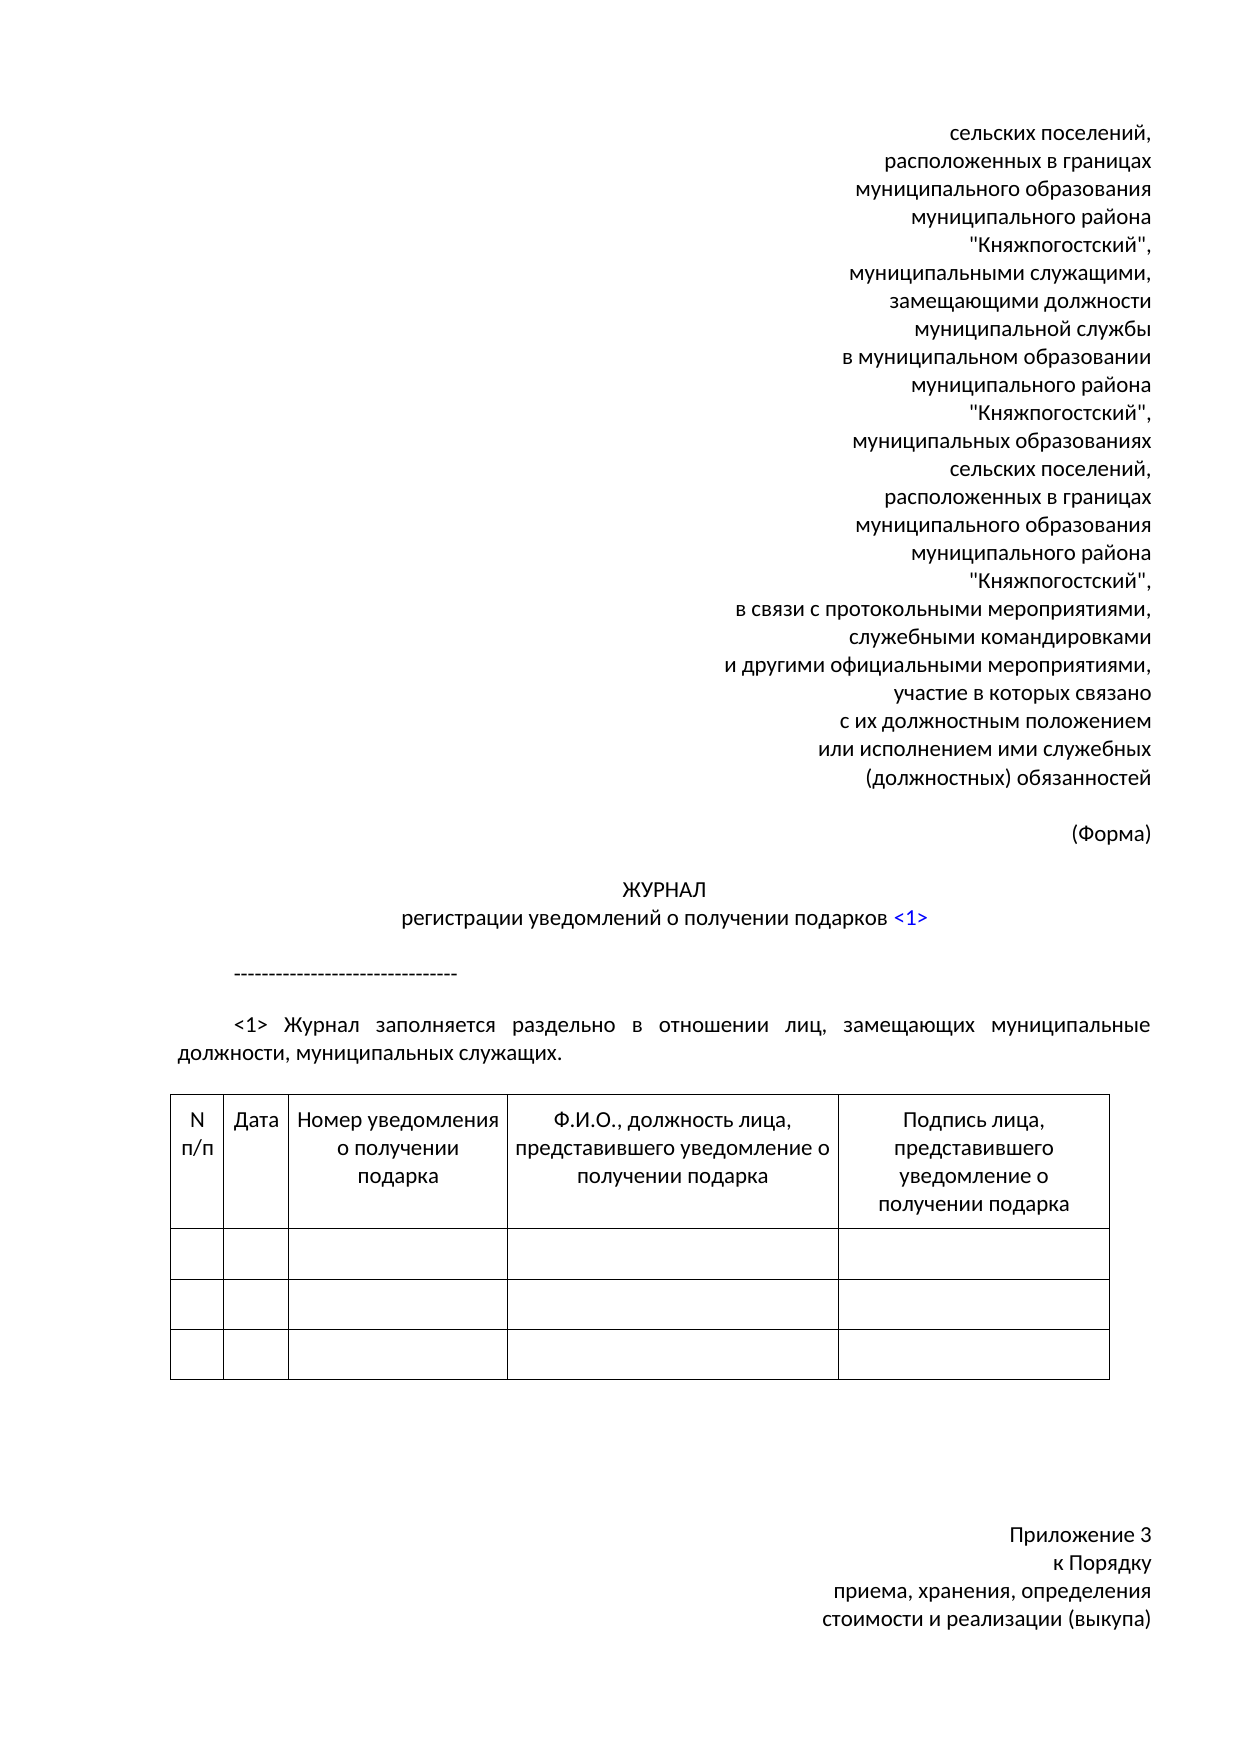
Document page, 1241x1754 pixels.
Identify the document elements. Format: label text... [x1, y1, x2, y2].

text муниципального образования [177, 174, 1152, 202]
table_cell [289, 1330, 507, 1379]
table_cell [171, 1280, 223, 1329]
text в связи с протокольными мероприятиями, [177, 594, 1152, 622]
text муниципальной службы [177, 314, 1152, 342]
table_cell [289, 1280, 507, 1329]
text приема, хранения, определения [177, 1576, 1152, 1604]
text муниципального района [177, 370, 1152, 398]
text расположенных в границах [177, 482, 1152, 510]
text "Княжпогостский", [177, 398, 1152, 426]
text к Порядку [177, 1548, 1152, 1576]
text "Княжпогостский", [177, 566, 1152, 594]
text с их должностным положением [177, 707, 1152, 734]
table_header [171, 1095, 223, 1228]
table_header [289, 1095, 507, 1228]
text ЖУРНАЛ [177, 875, 1152, 903]
text участие в которых связано [177, 678, 1152, 707]
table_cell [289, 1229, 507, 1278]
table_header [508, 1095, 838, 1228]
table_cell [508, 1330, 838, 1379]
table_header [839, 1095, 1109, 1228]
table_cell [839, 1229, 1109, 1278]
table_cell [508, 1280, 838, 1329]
text стоимости и реализации (выкупа) [177, 1604, 1152, 1632]
text Приложение 3 [177, 1520, 1152, 1548]
text муниципального района [177, 202, 1152, 230]
text муниципальных образованиях [177, 426, 1152, 454]
text расположенных в границах [177, 146, 1152, 174]
text -------------------------------- [177, 959, 1152, 987]
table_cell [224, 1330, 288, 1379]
text регистрации уведомлений о получении подарков <1> [177, 903, 1152, 931]
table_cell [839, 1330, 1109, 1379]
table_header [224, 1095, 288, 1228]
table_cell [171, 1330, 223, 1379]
text (должностных) обязанностей [177, 763, 1152, 791]
text служебными командировками [177, 622, 1152, 651]
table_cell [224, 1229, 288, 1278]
text замещающими должности [177, 286, 1152, 314]
text и другими официальными мероприятиями, [177, 651, 1152, 678]
text сельских поселений, [177, 454, 1152, 482]
text в муниципальном образовании [177, 342, 1152, 370]
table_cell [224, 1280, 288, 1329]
text (Форма) [177, 819, 1152, 847]
text <1> Журнал заполняется раздельно в отношении лиц, замещающих муниципальные должности, муниципальных служащих. [177, 1010, 1152, 1066]
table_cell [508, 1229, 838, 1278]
text муниципальными служащими, [177, 258, 1152, 286]
text муниципального района [177, 538, 1152, 566]
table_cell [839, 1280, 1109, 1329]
text сельских поселений, [177, 118, 1152, 146]
text или исполнением ими служебных [177, 734, 1152, 763]
text "Княжпогостский", [177, 230, 1152, 258]
text муниципального образования [177, 510, 1152, 538]
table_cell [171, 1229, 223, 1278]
